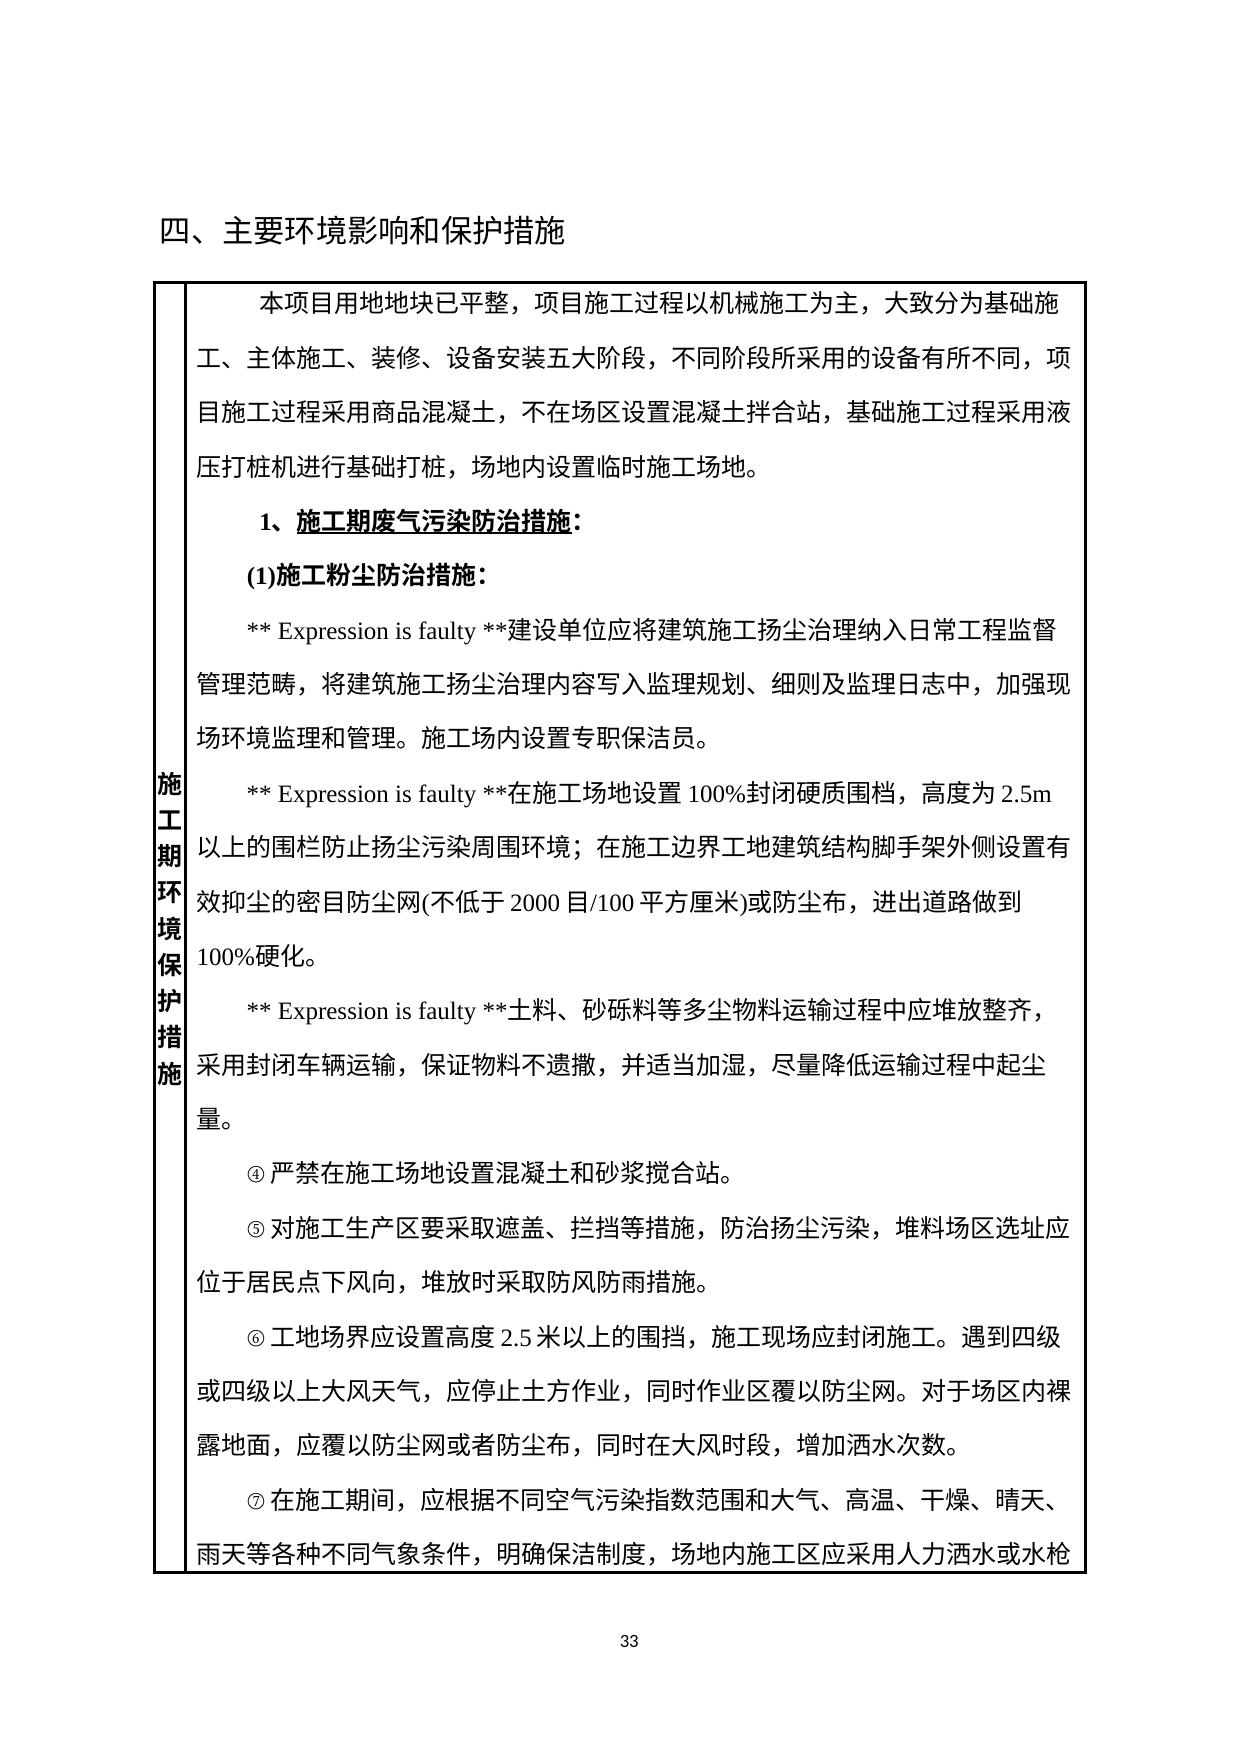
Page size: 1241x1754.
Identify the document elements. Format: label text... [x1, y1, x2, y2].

table_header 施工 期环 境保 护措 施 [156, 284, 184, 1571]
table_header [187, 284, 1084, 1571]
list 主要环境影响和保护措施 [159, 206, 1081, 252]
